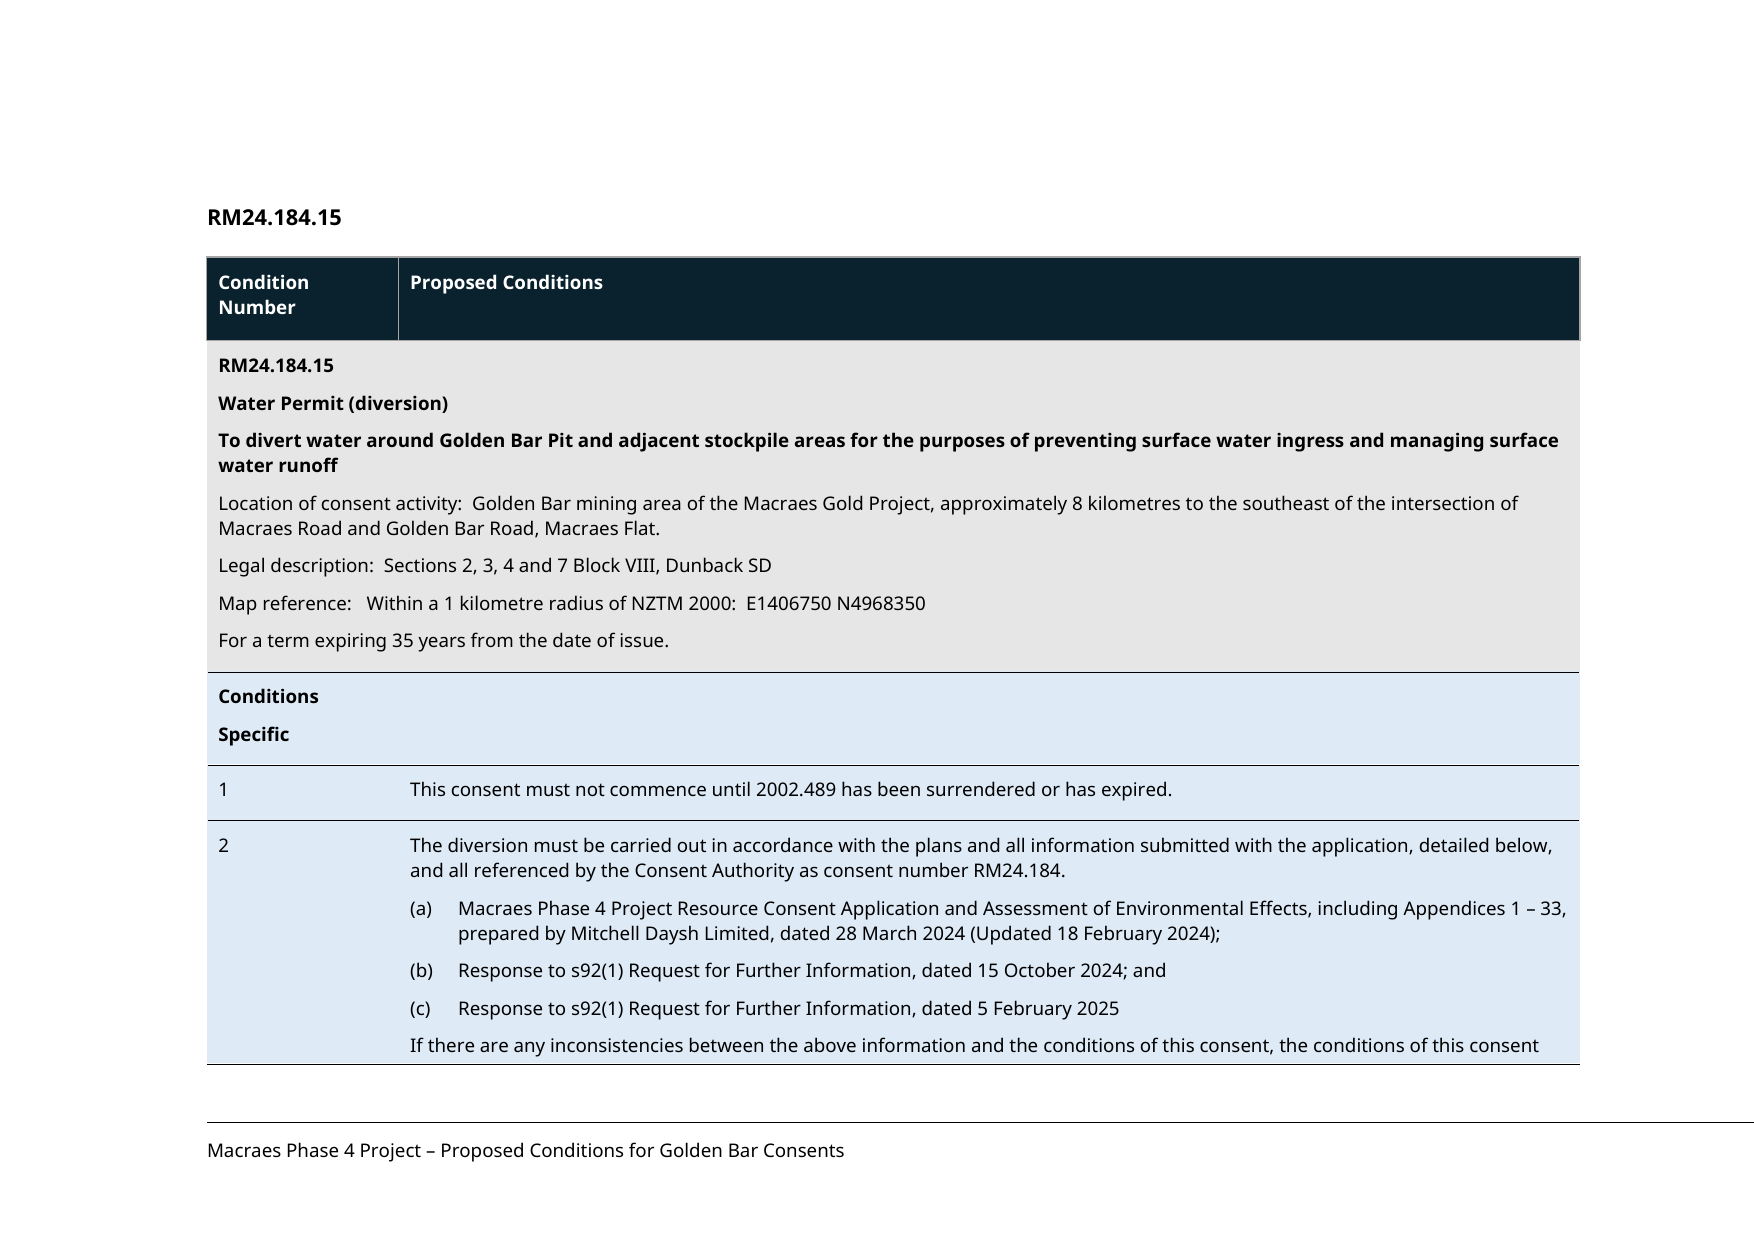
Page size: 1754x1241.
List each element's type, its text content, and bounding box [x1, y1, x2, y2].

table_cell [399, 820, 1580, 1063]
table_cell RM24.184.15 Water Permit (diversion) To divert water around Golden Bar Pit and adjacent stockpile areas for the purposes of preventing surface water ingress and managing surface water runoff Location of consent activity: Golden Bar mining area of the Macraes Gold Project, approximately 8 kilometres to the southeast of the intersection of Macraes Road and Golden Bar Road, Macraes Flat. Legal description: Sections 2, 3, 4 and 7 Block VIII, Dunback SD Map reference: Within a 1 kilometre radius of NZTM 2000: E1406750 N4968350 For a term expiring 35 years from the date of issue. [207, 341, 1580, 671]
table_cell 1 [207, 766, 399, 820]
table_cell Conditions Specific [207, 673, 399, 764]
table_header Condition Number [207, 258, 398, 340]
subtitle RM24.184.15 [207, 202, 1577, 232]
table_cell This consent must not commence until 2002.489 has been surrendered or has expired. [399, 765, 1580, 820]
table_header Proposed Conditions [399, 258, 1579, 340]
table_cell [399, 671, 1580, 764]
table_cell 2 [207, 821, 399, 1063]
